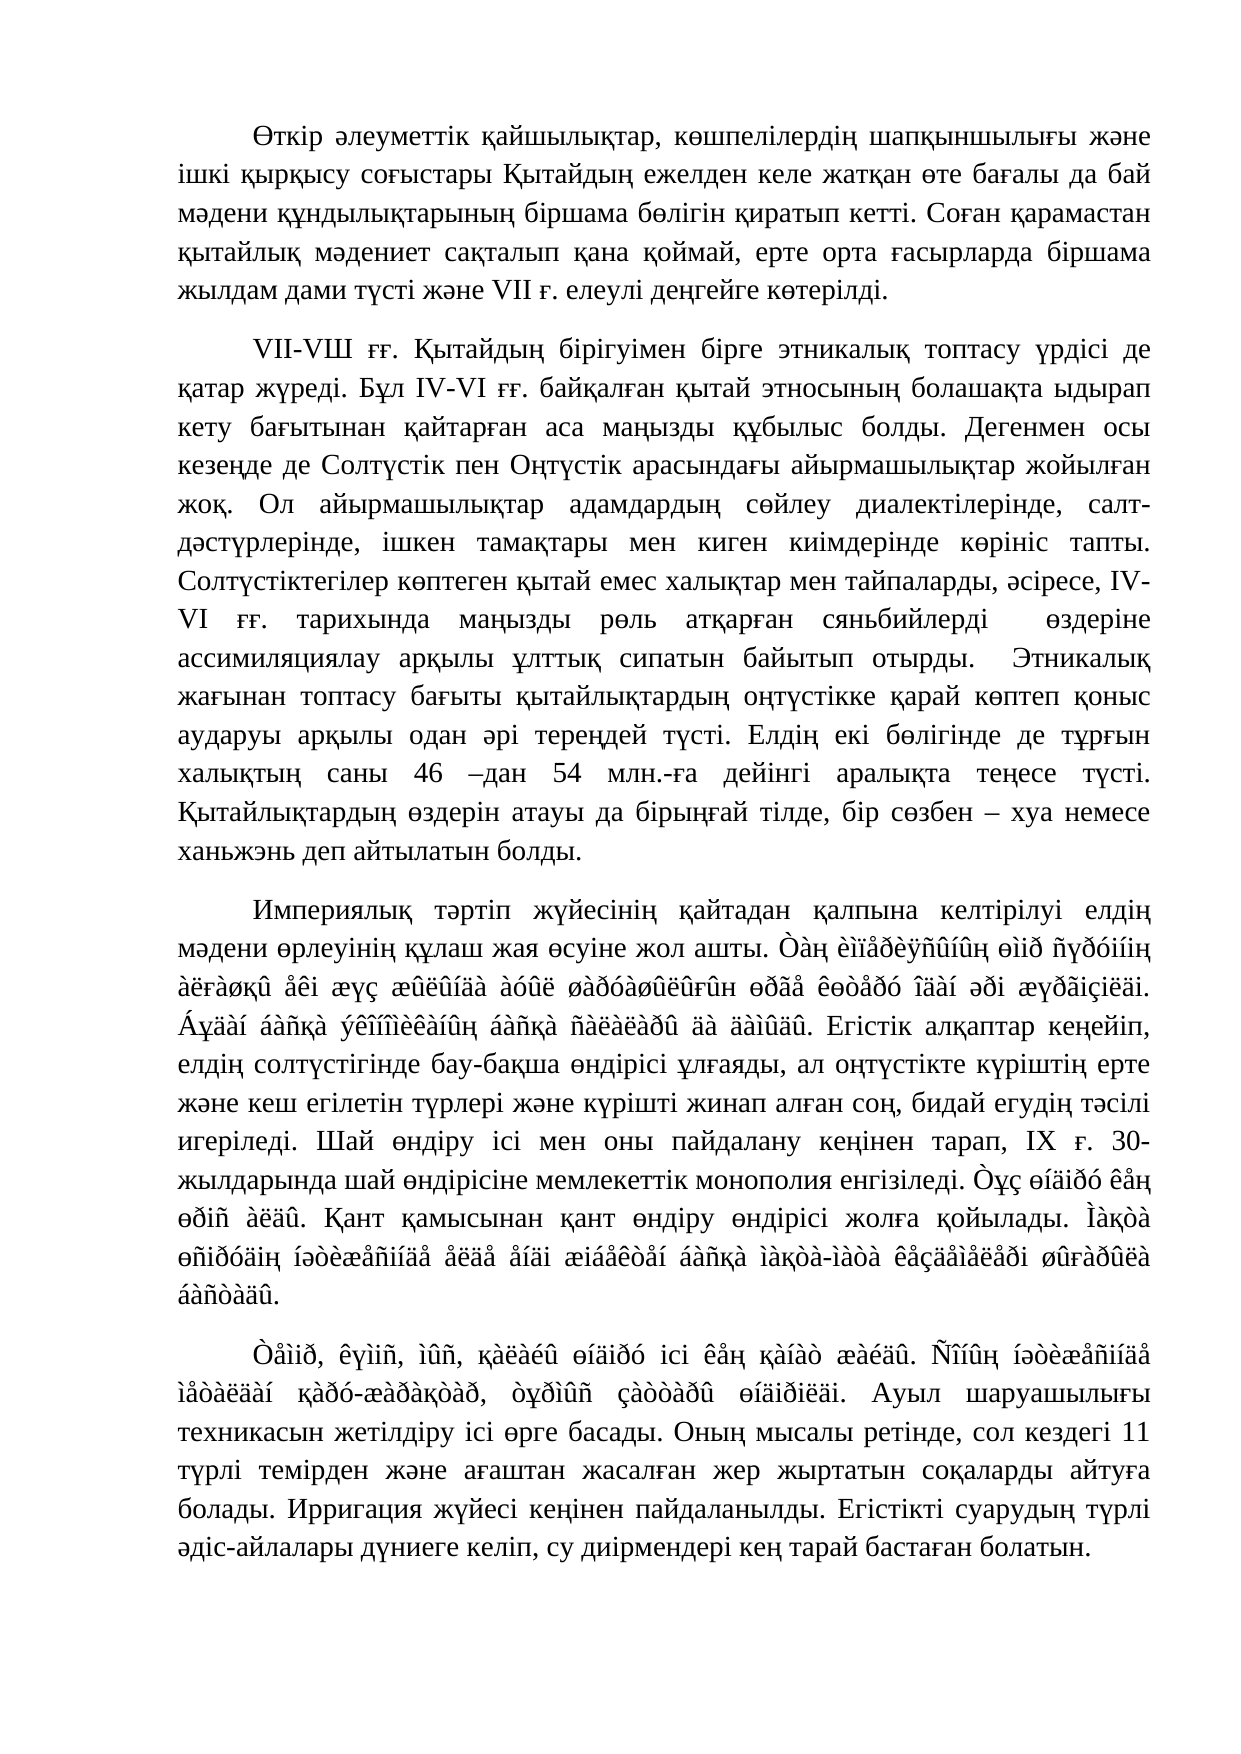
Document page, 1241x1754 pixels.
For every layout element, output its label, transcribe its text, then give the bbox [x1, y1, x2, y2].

text Òåìið, êүìiñ, ìûñ, қàëàéû өíäiðó ісі êåң қàíàò æàéäû. Ñîíûң íәòèæåñiíäå ìåòàëäàí қàðó-æàðàқòàð, òұðìûñ çàòòàðû өíäiðiëäi. Ауыл шаруашылығы техникасын жетілдіру ісі өрге басады. Оның мысалы ретінде, сол кездегі 11 түрлі темірден және ағаштан жасалған жер жыртатын соқаларды айтуға болады. Ирригация жүйесі кеңінен пайдаланылды. Егістікті суарудың түрлі әдіс-айлалары дүниеге келіп, су диірмендері кең тарай бастаған болатын. [177, 1337, 1152, 1563]
text Империялық тәртіп жүйесінің қайтадан қалпына келтірілуі елдің мәдени өрлеуінің құлаш жая өсуіне жол ашты. Òàң èìïåðèÿñûíûң өìið ñүðóiíiң àëғàøқû åêi æүç æûëûíäà àóûë øàðóàøûëûғûн өðãå êөòåðó îäàí әði æүðãiçiëäi. Áұäàí áàñқà ýêîíîìèêàíûң áàñқà ñàëàëàðû äà äàìûäû. Егістік алқаптар кеңейіп, елдің солтүстігінде бау-бақша өндірісі ұлғаяды, ал оңтүстікте күріштің ерте және кеш егілетін түрлері және күрішті жинап алған соң, бидай егудің тәсілі игеріледі. Шай өндіру ісі мен оны пайдалану кеңінен тарап, ІХ ғ. 30-жылдарында шай өндірісіне мемлекеттік монополия енгізіледі. Òұç өíäiðó êåң өðiñ àëäû. Қант қамысынан қант өндіру өндірісі жолға қойылады. Ìàқòà өñiðóäiң íәòèæåñiíäå åëäå åíäi æiáåêòåí áàñқà ìàқòà-ìàòà êåçäåìåëåði øûғàðûëà áàñòàäû. [177, 892, 1152, 1311]
text VІІ-VШ ғғ. Қытайдың бірігуімен бірге этникалық топтасу үрдісі де қатар жүреді. Бұл ІV-VІ ғғ. байқалған қытай этносының болашақта ыдырап кету бағытынан қайтарған аса маңызды құбылыс болды. Дегенмен осы кезеңде де Солтүстік пен Оңтүстік арасындағы айырмашылықтар жойылған жоқ. Ол айырмашылықтар адамдардың сөйлеу диалектілерінде, салт-дәстүрлерінде, ішкен тамақтары мен киген киімдерінде көрініс тапты. Солтүстіктегілер көптеген қытай емес халықтар мен тайпаларды, әсіресе, ІV-VІ ғғ. тарихында маңызды рөль атқарған сяньбийлерді өздеріне ассимиляциялау арқылы ұлттық сипатын байытып отырды. Этникалық жағынан топтасу бағыты қытайлықтардың оңтүстікке қарай көптеп қоныс аударуы арқылы одан әрі тереңдей түсті. Елдің екі бөлігінде де тұрғын халықтың саны 46 –дан 54 млн.-ға дейінгі аралықта теңесе түсті. Қытайлықтардың өздерін атауы да бірыңғай тілде, бір сөзбен – хуа немесе ханьжэнь деп айтылатын болды. [177, 332, 1152, 866]
text Өткір әлеуметтік қайшылықтар, көшпелілердің шапқыншылығы және ішкі қырқысу соғыстары Қытайдың ежелден келе жатқан өте бағалы да бай мәдени құндылықтарының біршама бөлігін қиратып кетті. Соған қарамастан қытайлық мәдениет сақталып қана қоймай, ерте орта ғасырларда біршама жылдам дами түсті және VІІ ғ. елеулі деңгейге көтерілді. [177, 118, 1152, 306]
